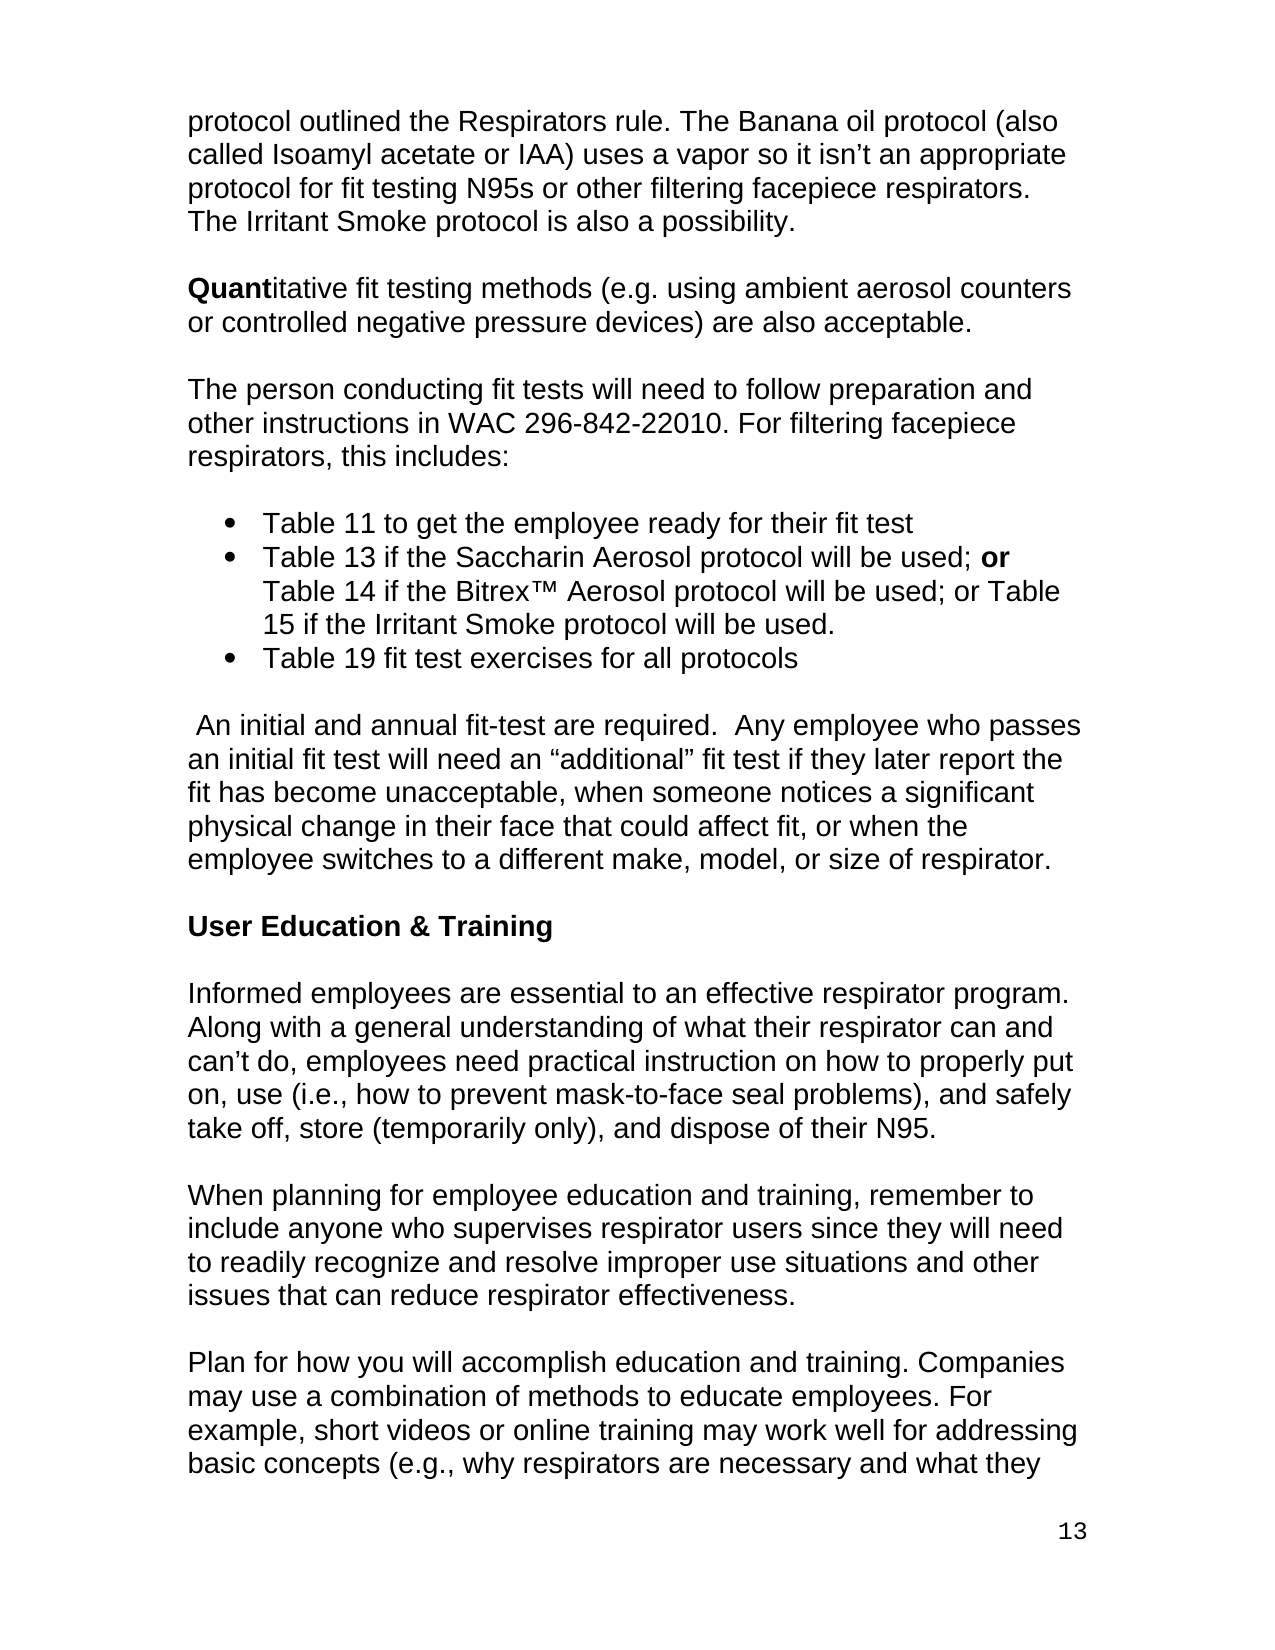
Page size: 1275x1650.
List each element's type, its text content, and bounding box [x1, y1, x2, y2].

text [187, 1345, 1087, 1479]
text Quantitative fit testing methods (e.g. using ambient aerosol counters or controlled negative pressure devices) are also acceptable. [187, 271, 1087, 338]
text An initial and annual fit-test are required. Any employee who passes an initial fit test will need an “additional” fit test if they later report the fit has become unacceptable, when someone notices a significant physical change in their face that could affect fit, or when the employee switches to a different make, model, or size of respirator. [187, 708, 1087, 876]
text When planning for employee education and training, remember to include anyone who supervises respirator users since they will need to readily recognize and resolve improper use situations and other issues that can reduce respirator effectiveness. [187, 1178, 1087, 1312]
list Table 11 to get the employee ready for their fit test [225, 506, 1087, 540]
list Table 19 fit test exercises for all protocols [225, 641, 1087, 674]
text Informed employees are essential to an effective respirator program. Along with a general understanding of what their respirator can and can’t do, employees need practical instruction on how to properly put on, use (i.e., how to prevent mask-to-face seal problems), and safely take off, store (temporarily only), and dispose of their N95. [187, 976, 1087, 1144]
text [187, 104, 1087, 238]
text User Education & Training [187, 909, 1087, 943]
text The person conducting fit tests will need to follow preparation and other instructions in WAC 296-842-22010. For filtering facepiece respirators, this includes: [187, 372, 1087, 473]
list Table 13 if the Saccharin Aerosol protocol will be used; or Table 14 if the Bitrex™ Aerosol protocol will be used; or Table 15 if the Irritant Smoke protocol will be used. [225, 540, 1087, 641]
